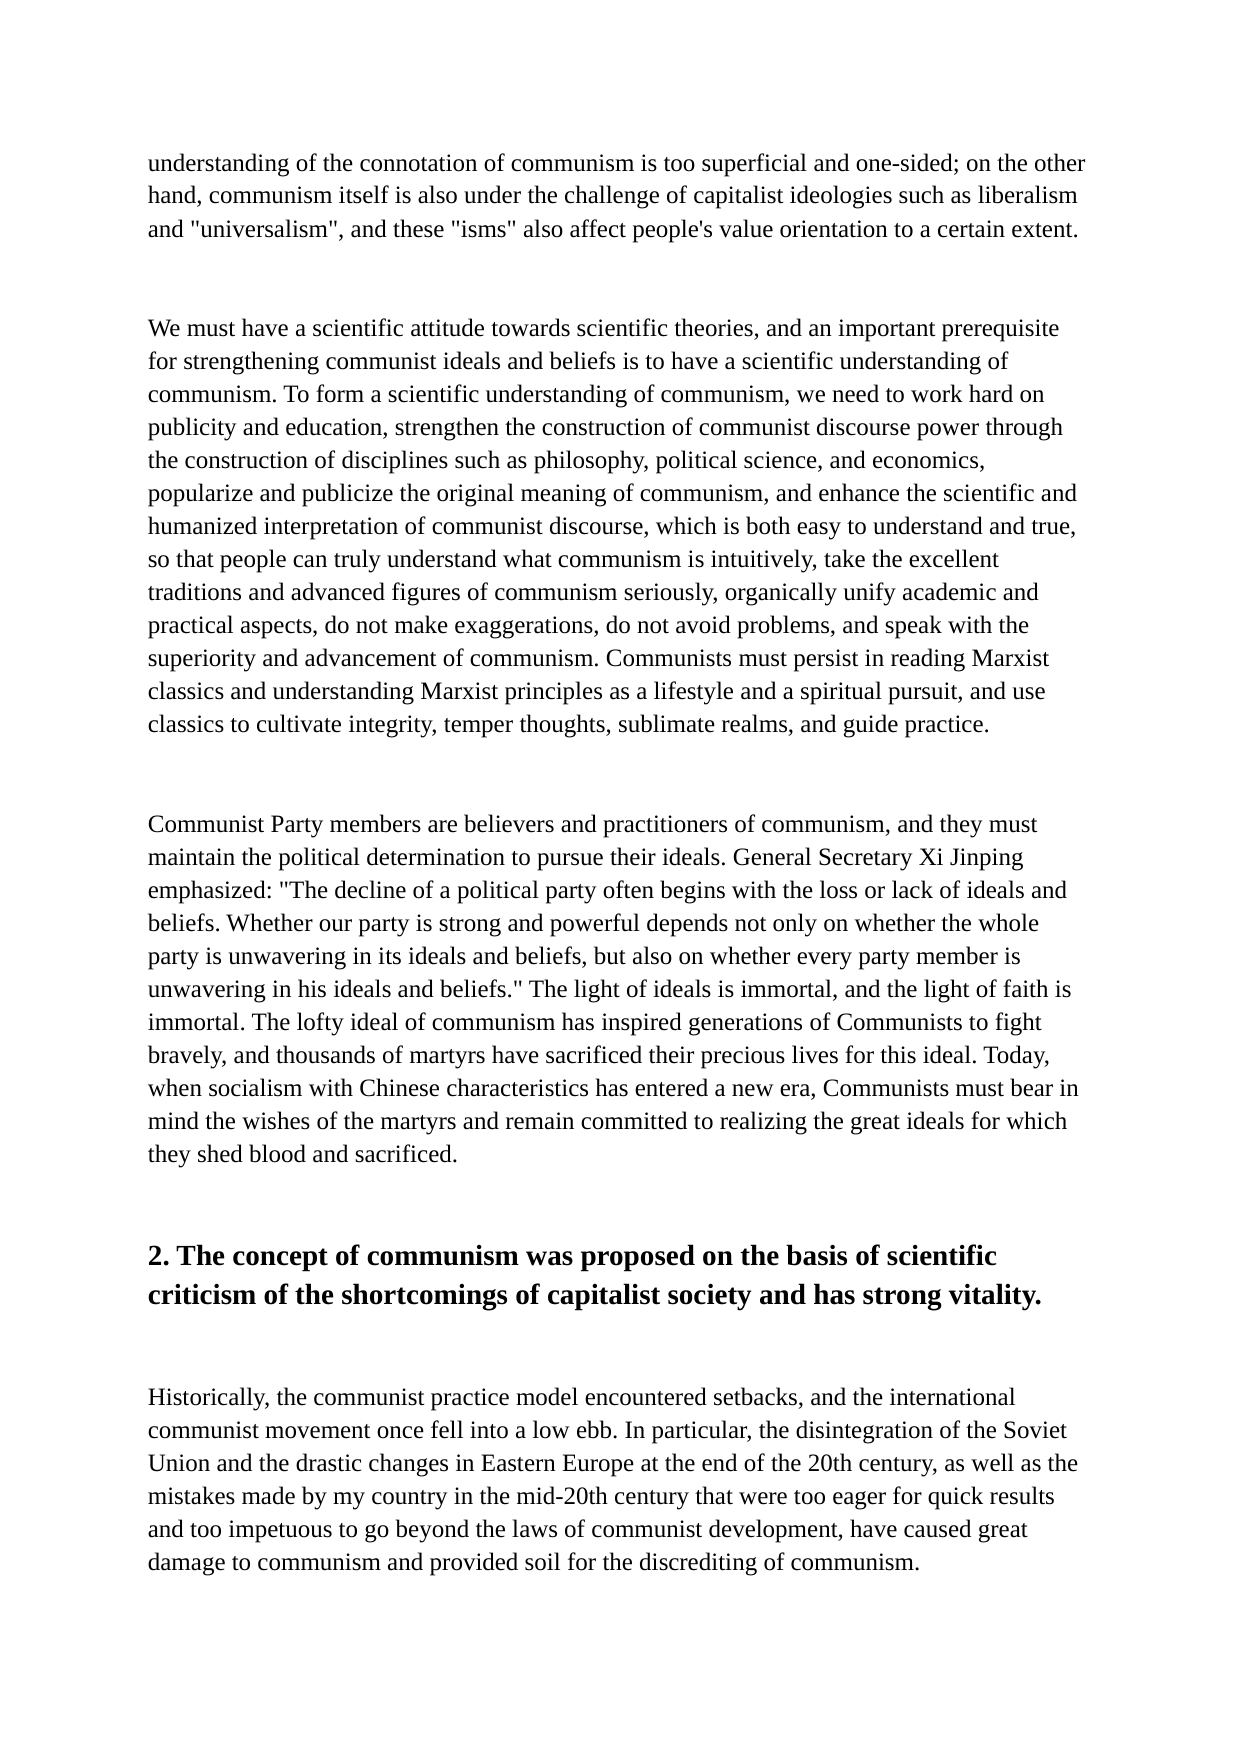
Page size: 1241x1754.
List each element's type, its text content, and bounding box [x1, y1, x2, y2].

text 2. The concept of communism was proposed on the basis of scientific criticism of the shortcomings of capitalist society and has strong vitality. [148, 1238, 1093, 1310]
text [148, 148, 1093, 242]
text Historically, the communist practice model encountered setbacks, and the international communist movement once fell into a low ebb. In particular, the disintegration of the Soviet Union and the drastic changes in Eastern Europe at the end of the 20th century, as well as the mistakes made by my country in the mid-20th century that were too eager for quick results and too impetuous to go beyond the laws of communist development, have caused great damage to communism and provided soil for the discrediting of communism. [148, 1382, 1093, 1576]
text Communist Party members are believers and practitioners of communism, and they must maintain the political determination to pursue their ideals. General Secretary Xi Jinping emphasized: "The decline of a political party often begins with the loss or lack of ideals and beliefs. Whether our party is strong and powerful depends not only on whether the whole party is unwavering in its ideals and beliefs, but also on whether every party member is unwavering in his ideals and beliefs." The light of ideals is immortal, and the light of faith is immortal. The lofty ideal of communism has inspired generations of Communists to fight bravely, and thousands of martyrs have sacrificed their precious lives for this ideal. Today, when socialism with Chinese characteristics has entered a new era, Communists must bear in mind the wishes of the martyrs and remain committed to realizing the great ideals for which they shed blood and sacrificed. [148, 809, 1093, 1168]
text We must have a scientific attitude towards scientific theories, and an important prerequisite for strengthening communist ideals and beliefs is to have a scientific understanding of communism. To form a scientific understanding of communism, we need to work hard on publicity and education, strengthen the construction of communist discourse power through the construction of disciplines such as philosophy, political science, and economics, popularize and publicize the original meaning of communism, and enhance the scientific and humanized interpretation of communist discourse, which is both easy to understand and true, so that people can truly understand what communism is intuitively, take the excellent traditions and advanced figures of communism seriously, organically unify academic and practical aspects, do not make exaggerations, do not avoid problems, and speak with the superiority and advancement of communism. Communists must persist in reading Marxist classics and understanding Marxist principles as a lifestyle and a spiritual pursuit, and use classics to cultivate integrity, temper thoughts, sublimate realms, and guide practice. [148, 313, 1093, 738]
